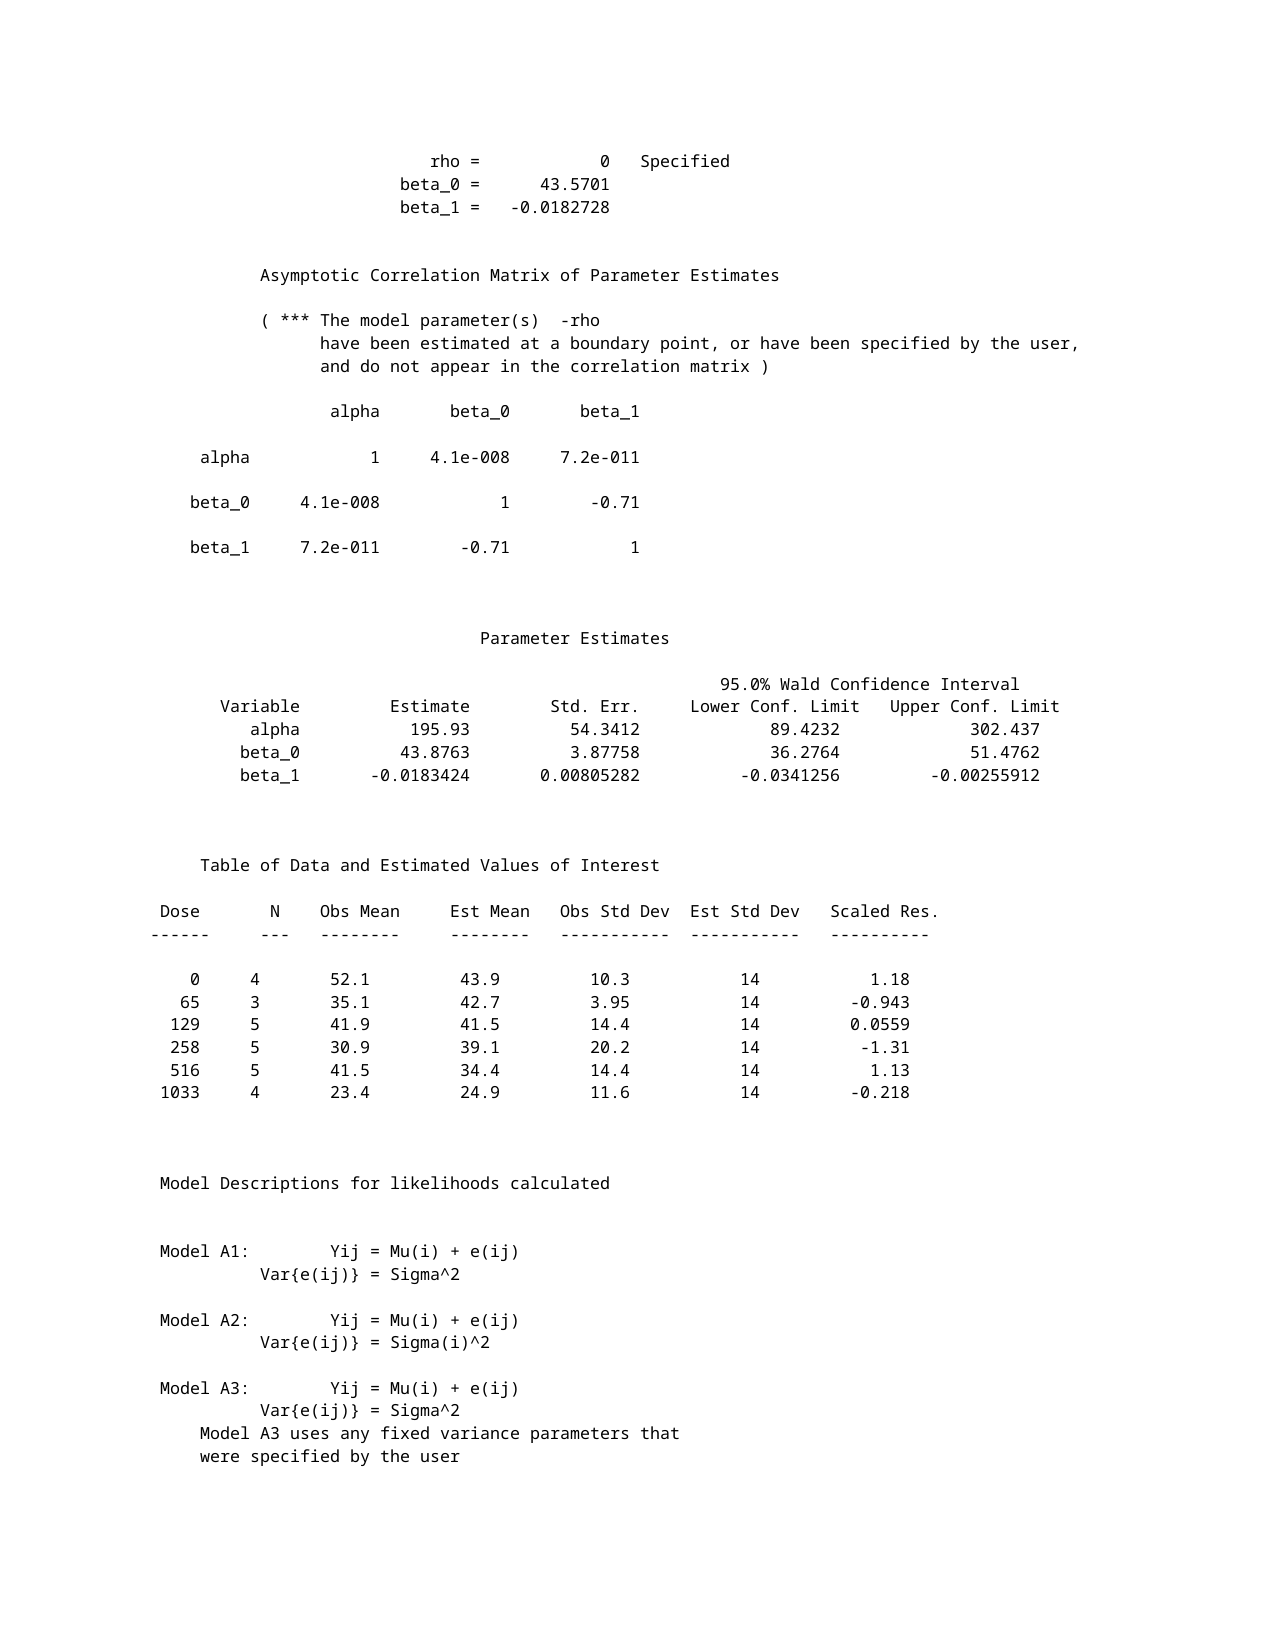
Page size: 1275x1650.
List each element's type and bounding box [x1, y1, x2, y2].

text [150, 150, 1125, 1490]
